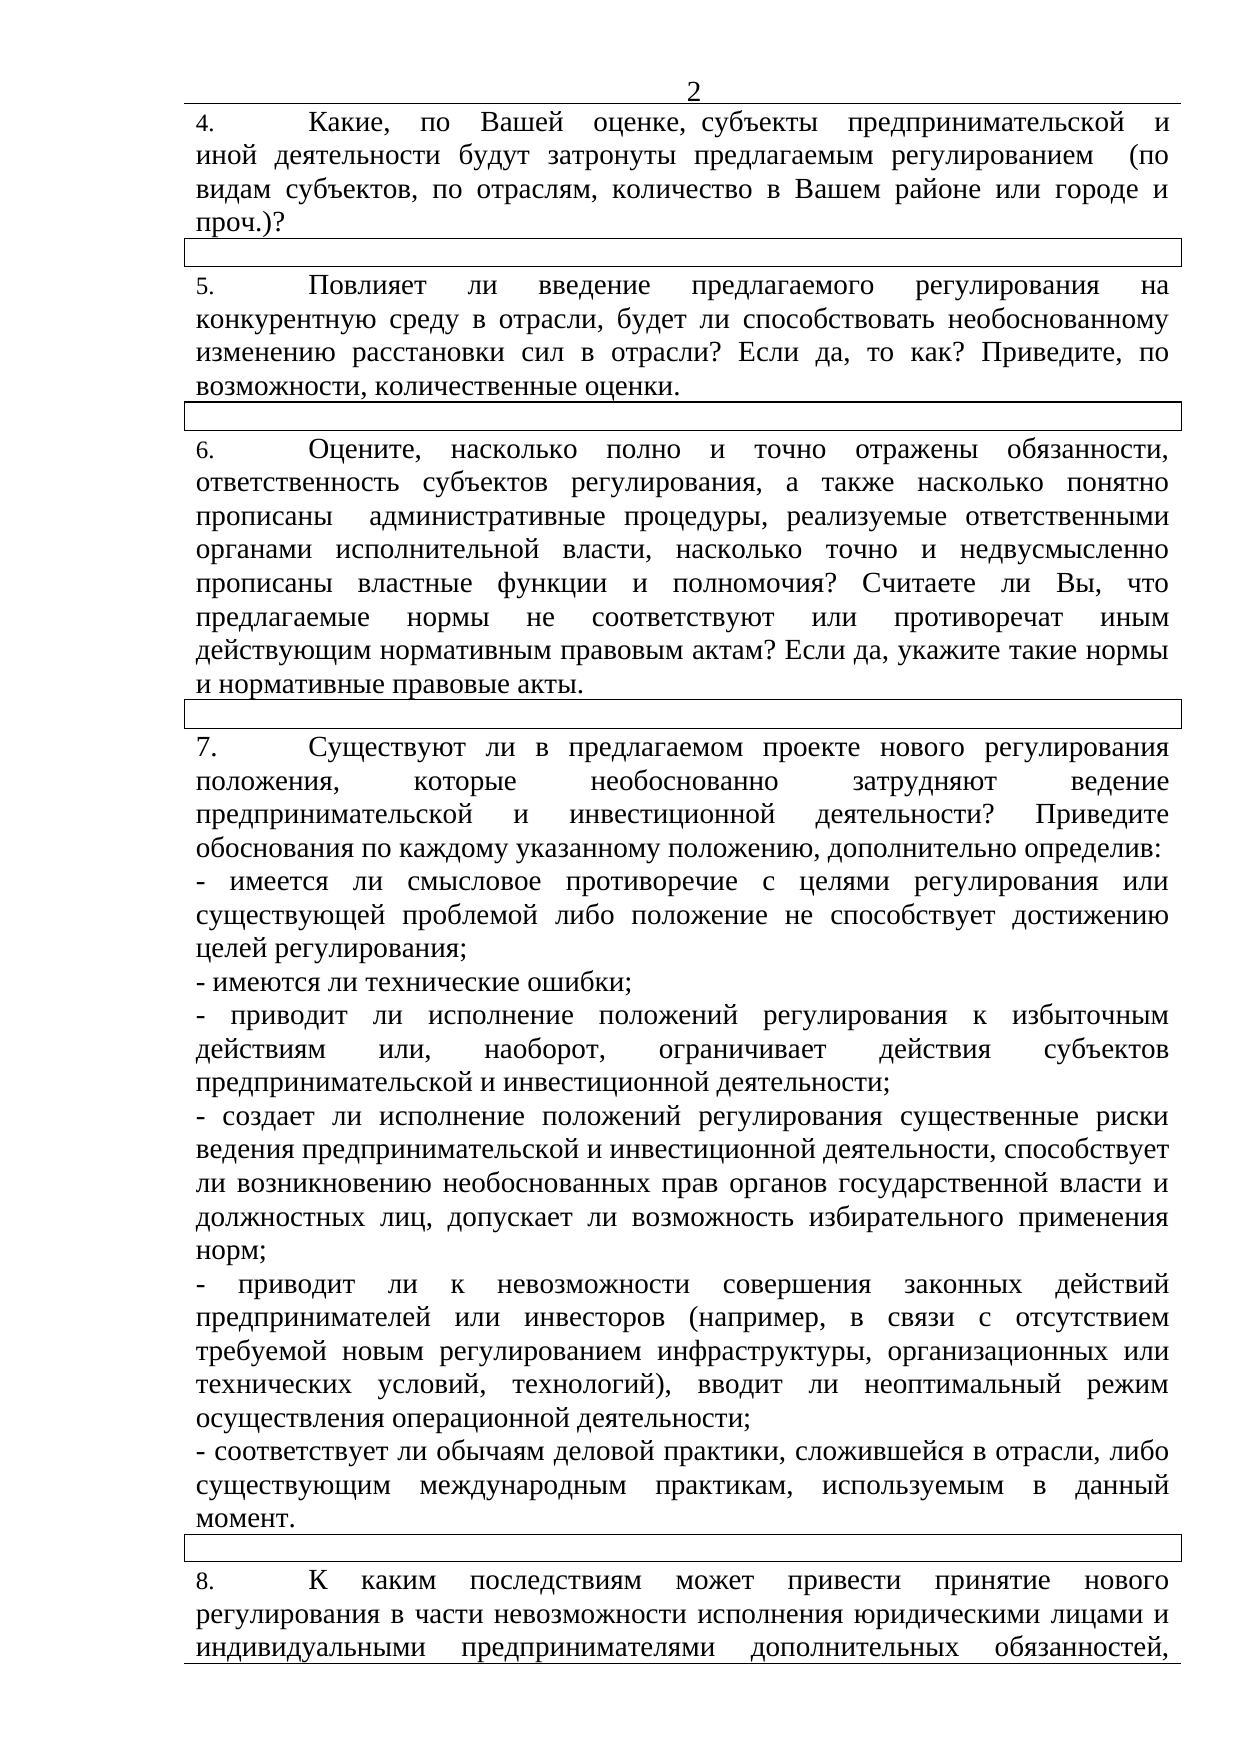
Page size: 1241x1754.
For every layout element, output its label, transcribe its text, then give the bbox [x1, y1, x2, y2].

table_cell [185, 239, 1181, 266]
table_cell Существуют ли в предлагаемом проекте нового регулирования положения, которые необоснованно затрудняют ведение предпринимательской и инвестиционной деятельности? Приведите обоснования по каждому указанному положению, дополнительно определив: - имеется ли смысловое противоречие с целями регулирования или существующей проблемой либо положение не способствует достижению целей регулирования; - имеются ли технические ошибки; - приводит ли исполнение положений регулирования к избыточным действиям или, наоборот, ограничивает действия субъектов предпринимательской и инвестиционной деятельности; - создает ли исполнение положений регулирования существенные риски ведения предпринимательской и инвестиционной деятельности, способствует ли возникновению необоснованных прав органов государственной власти и должностных лиц, допускает ли возможность избирательного применения норм; - приводит ли к невозможности совершения законных действий предпринимателей или инвесторов (например, в связи с отсутствием требуемой новым регулированием инфраструктуры, организационных или технических условий, технологий), вводит ли неоптимальный режим осуществления операционной деятельности; - соответствует ли обычаям деловой практики, сложившейся в отрасли, либо существующим международным практикам, используемым в данный момент. [184, 729, 1181, 1534]
table_cell Повлияет ли введение предлагаемого регулирования на конкурентную среду в отрасли, будет ли способствовать необоснованному изменению расстановки сил в отрасли? Если да, то как? Приведите, по возможности, количественные оценки. [184, 267, 1181, 401]
table_cell [185, 403, 1181, 430]
table_cell Оцените, насколько полно и точно отражены обязанности, ответственность субъектов регулирования, а также насколько понятно прописаны административные процедуры, реализуемые ответственными органами исполнительной власти, насколько точно и недвусмысленно прописаны властные функции и полномочия? Считаете ли Вы, что предлагаемые нормы не соответствуют или противоречат иным действующим нормативным правовым актам? Если да, укажите такие нормы и нормативные правовые акты. [184, 431, 1181, 699]
table_cell [185, 700, 1181, 728]
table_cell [184, 1562, 1181, 1663]
table_cell [185, 1535, 1181, 1561]
table_cell Какие, по Вашей оценке, субъекты предпринимательской и иной деятельности будут затронуты предлагаемым регулированием (по видам субъектов, по отраслям, количество в Вашем районе или городе и проч.)? [184, 104, 1181, 238]
